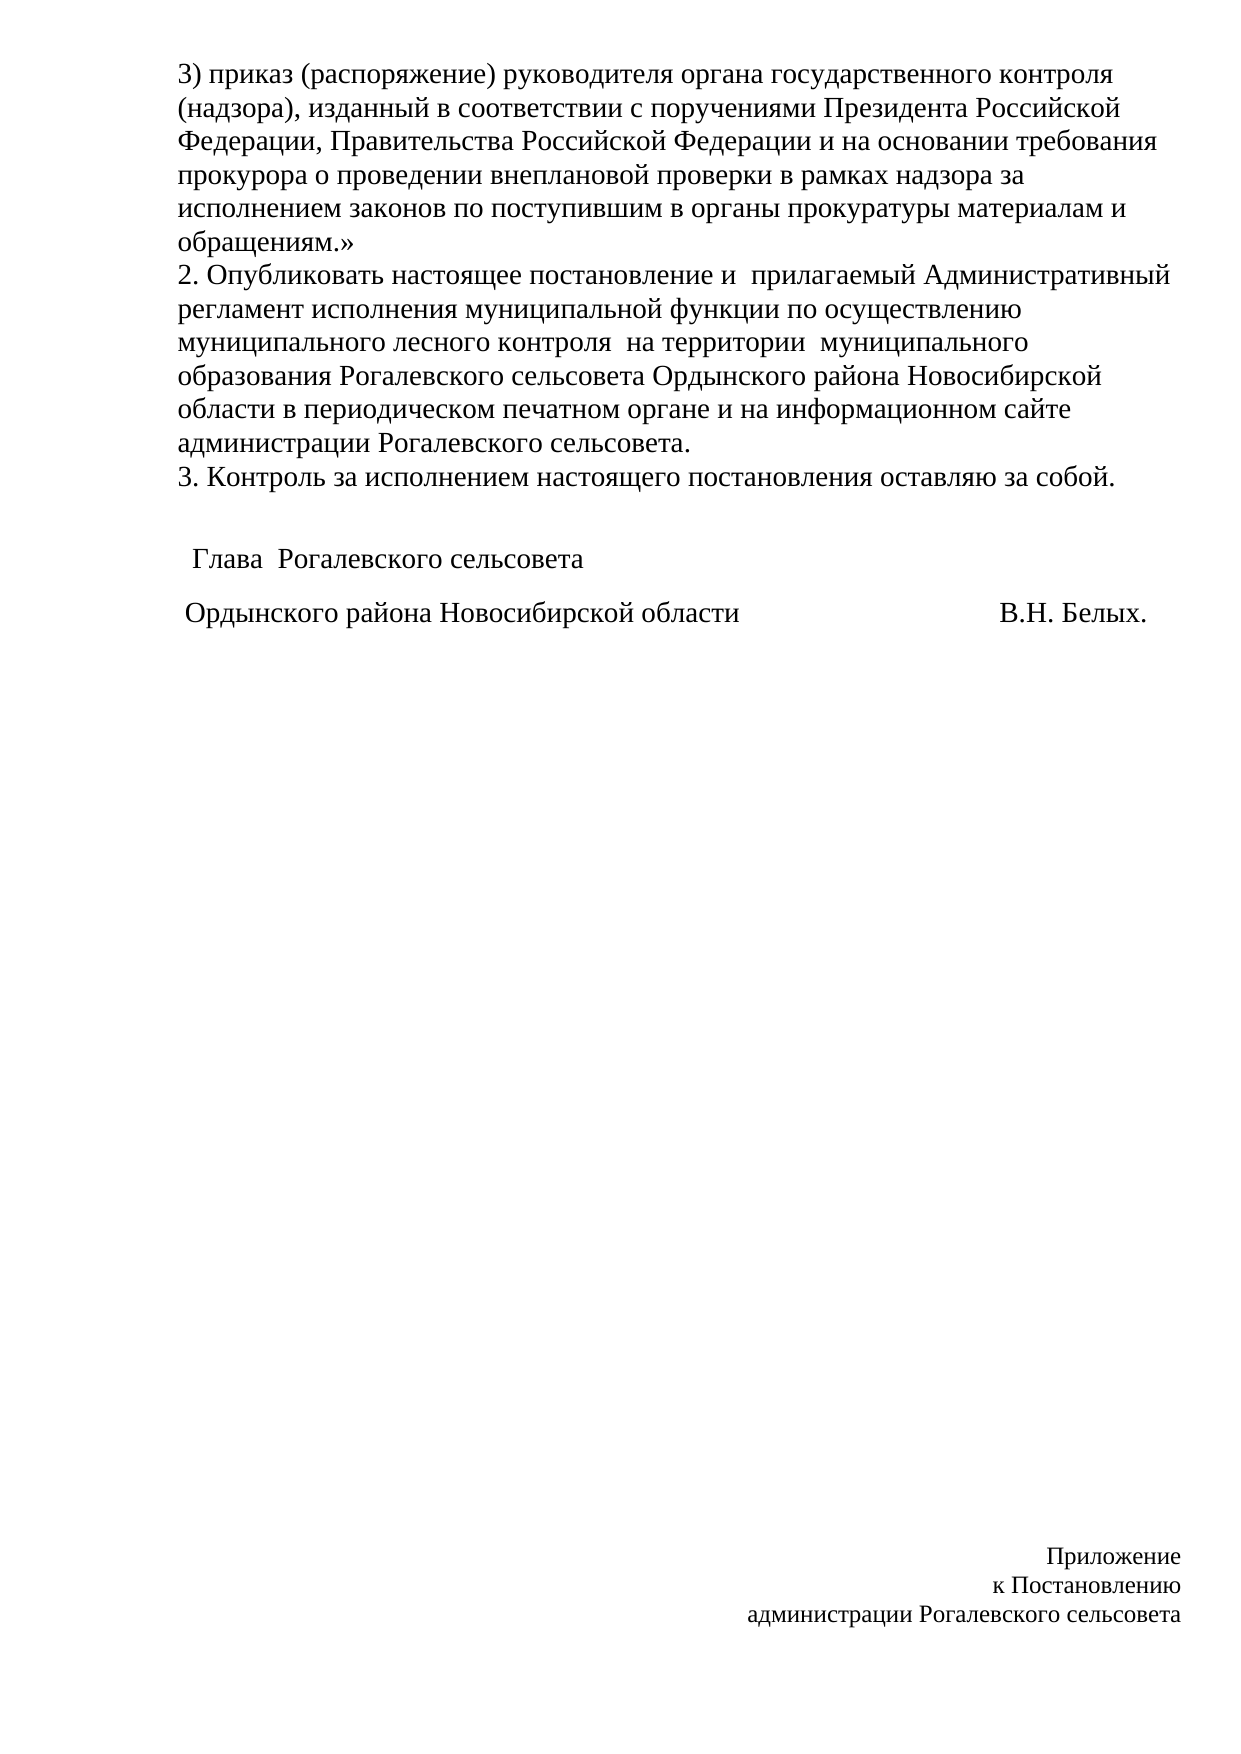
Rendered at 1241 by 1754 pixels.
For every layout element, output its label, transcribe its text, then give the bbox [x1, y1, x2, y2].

list 3. Контроль за исполнением настоящего постановления оставляю за собой. [177, 459, 1181, 492]
text к Постановлению [177, 1570, 1181, 1599]
text Глава Рогалевского сельсовета [177, 541, 1181, 575]
text администрации Рогалевского сельсовета [177, 1599, 1181, 1627]
list 3) приказ (распоряжение) руководителя органа государственного контроля (надзора), изданный в соответствии с поручениями Президента Российской Федерации, Правительства Российской Федерации и на основании требования прокурора о проведении внеплановой проверки в рамках надзора за исполнением законов по поступившим в органы прокуратуры материалам и обращениям.» [177, 56, 1181, 257]
list 2. Опубликовать настоящее постановление и прилагаемый Административный регламент исполнения муниципальной функции по осуществлению муниципального лесного контроля на территории муниципального образования Рогалевского сельсовета Ордынского района Новосибирской области в периодическом печатном органе и на информационном сайте администрации Рогалевского сельсовета. [177, 257, 1181, 459]
text Приложение [177, 1541, 1181, 1570]
text Ордынского района Новосибирской области В.Н. Белых. [177, 596, 1181, 629]
